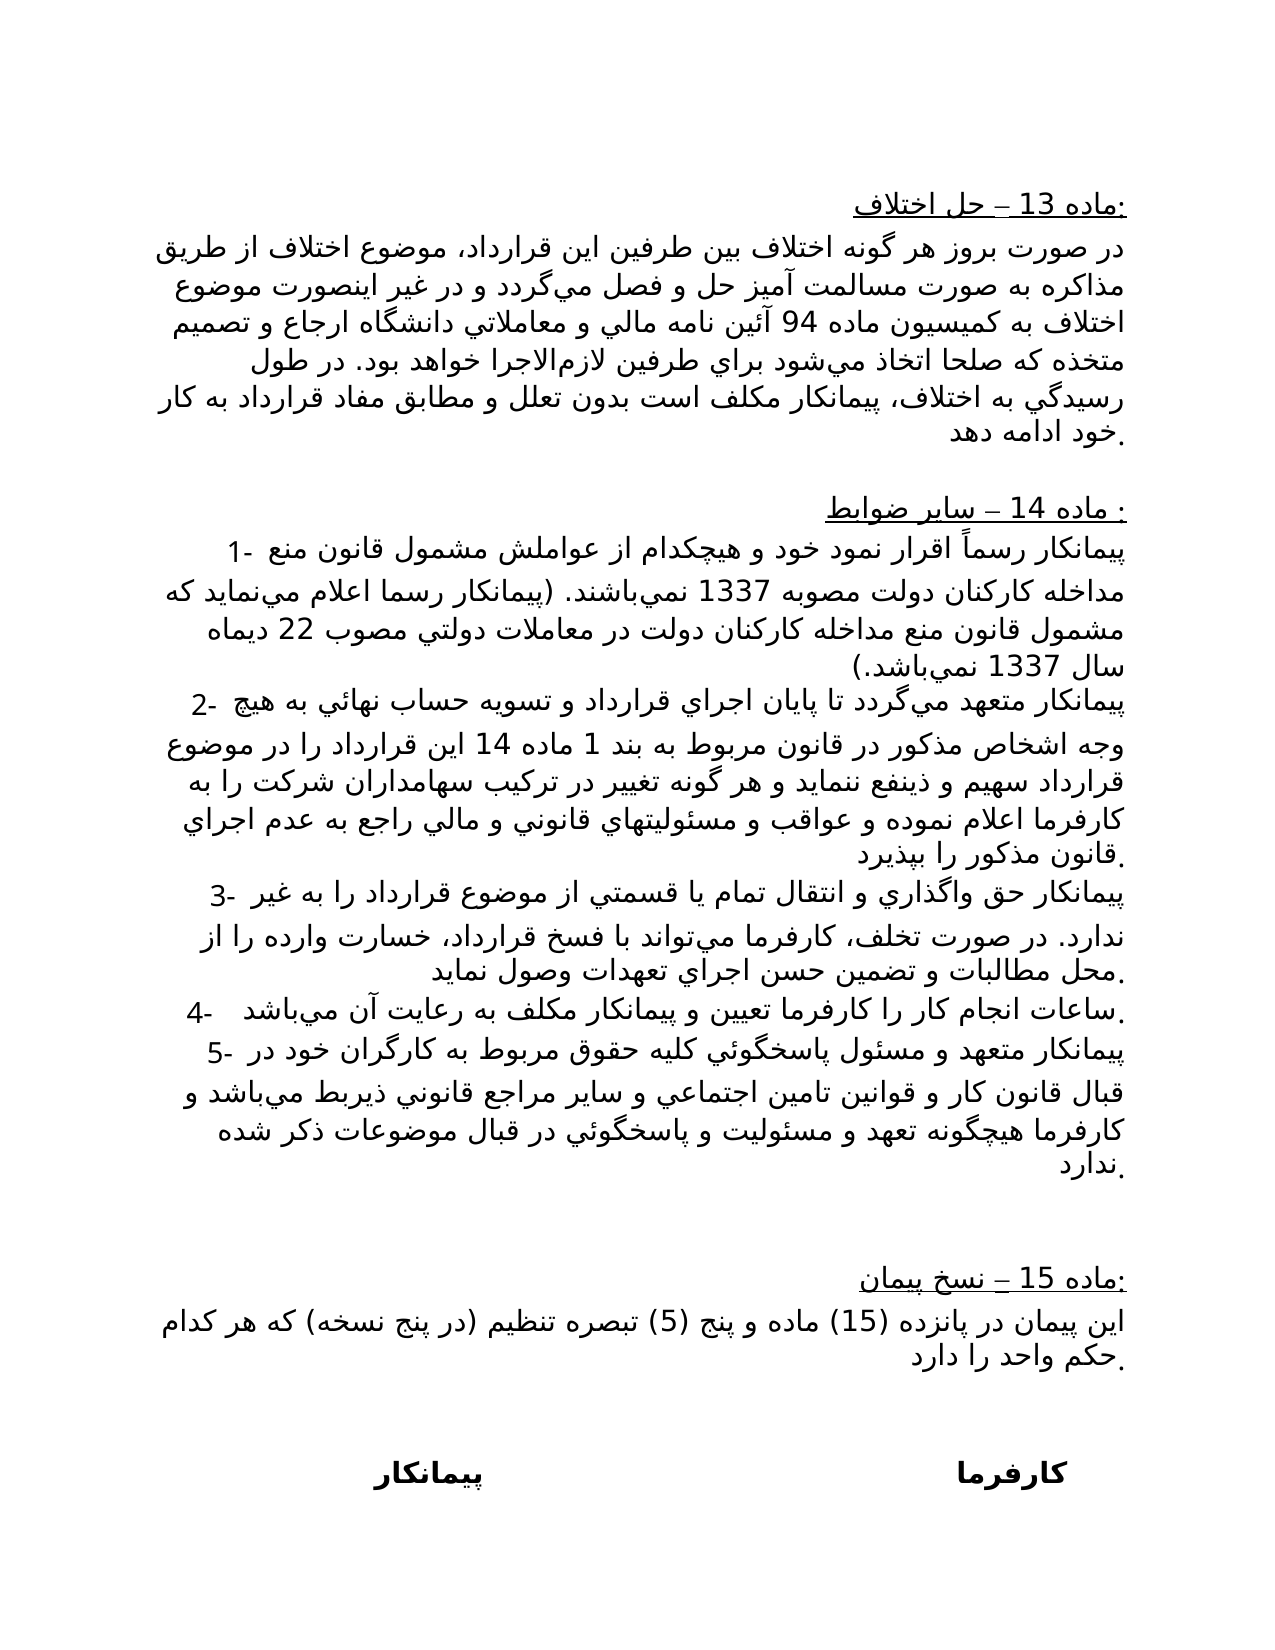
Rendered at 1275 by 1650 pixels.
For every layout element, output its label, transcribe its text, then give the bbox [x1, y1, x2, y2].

text در صورت بروز هر گونه اختلاف بين طرفين اين قرارداد، موضوع اختلاف از طريق مذاكره به صورت مسالمت آميز حل و فصل مي‌گردد و در غير اينصورت موضوع اختلاف به كميسيون ماده 94 آئين نامه مالي و معاملاتي دانشگاه ارجاع و تصميم متخذه كه صلحا اتخاذ مي‌شود براي طرفين لازم‌الاجرا خواهد بود. در طول رسيدگي به اختلاف، پيمانكار مكلف است بدون تعلل و مطابق مفاد قرارداد به كار خود ادامه دهد. [150, 227, 1125, 454]
text كارفرما پيمانكار [150, 1453, 1125, 1491]
text 4- ساعات انجام كار را كارفرما تعيين و پيمانكار مكلف به رعايت آن مي‌باشد. [150, 992, 1125, 1032]
text 5- پيمانكار متعهد و مسئول پاسخگوئي كليه حقوق مربوط به كارگران خود در قبال قانون كار و قوانين تامين اجتماعي و ساير مراجع قانوني ذيربط مي‌باشد و كارفرما هيچگونه تعهد و مسئوليت و پاسخگوئي در قبال موضوعات ذكر شده ندارد. [150, 1032, 1125, 1187]
text 1- پيمانكار رسماً اقرار نمود خود و هيچكدام از عواملش مشمول قانون منع مداخله كاركنان دولت مصوبه 1337 نمي‌باشند. (پيمانكار رسما اعلام مي‌نمايد كه مشمول قانون منع مداخله كاركنان دولت در معاملات دولتي مصوب 22 ديماه سال 1337 نمي‌باشد.) [150, 532, 1125, 684]
text اين پيمان در پانزده (15) ماده و پنج (5) تبصره تنظيم (در پنج نسخه) كه هر كدام حكم واحد را دارد. [150, 1301, 1125, 1378]
text 2- پيمانكار متعهد مي‌گردد تا پايان اجراي قرارداد و تسويه حساب نهائي به هيچ وجه اشخاص مذكور در قانون مربوط به بند 1 ماده 14 اين قرارداد را در موضوع قرارداد سهيم و ذينفع ننمايد و هر گونه تغيير در تركيب سهامداران شركت را به كارفرما اعلام نموده و عواقب و مسئوليتهاي قانوني و مالي راجع به عدم اجراي قانون مذكور را بپذيرد. [150, 684, 1125, 876]
text ماده 13 – حل اختلاف: [150, 187, 1125, 227]
text ماده 14 – ساير ضوابط : [150, 492, 1125, 532]
text ماده 15 – نسخ پيمان: [150, 1262, 1125, 1301]
text 3- پيمانكار حق واگذاري و انتقال تمام يا قسمتي از موضوع قرارداد را به غير ندارد. در صورت تخلف، كارفرما مي‌تواند با فسخ قرارداد، خسارت وارده را از محل مطالبات و تضمين حسن اجراي تعهدات وصول نمايد. [150, 876, 1125, 992]
